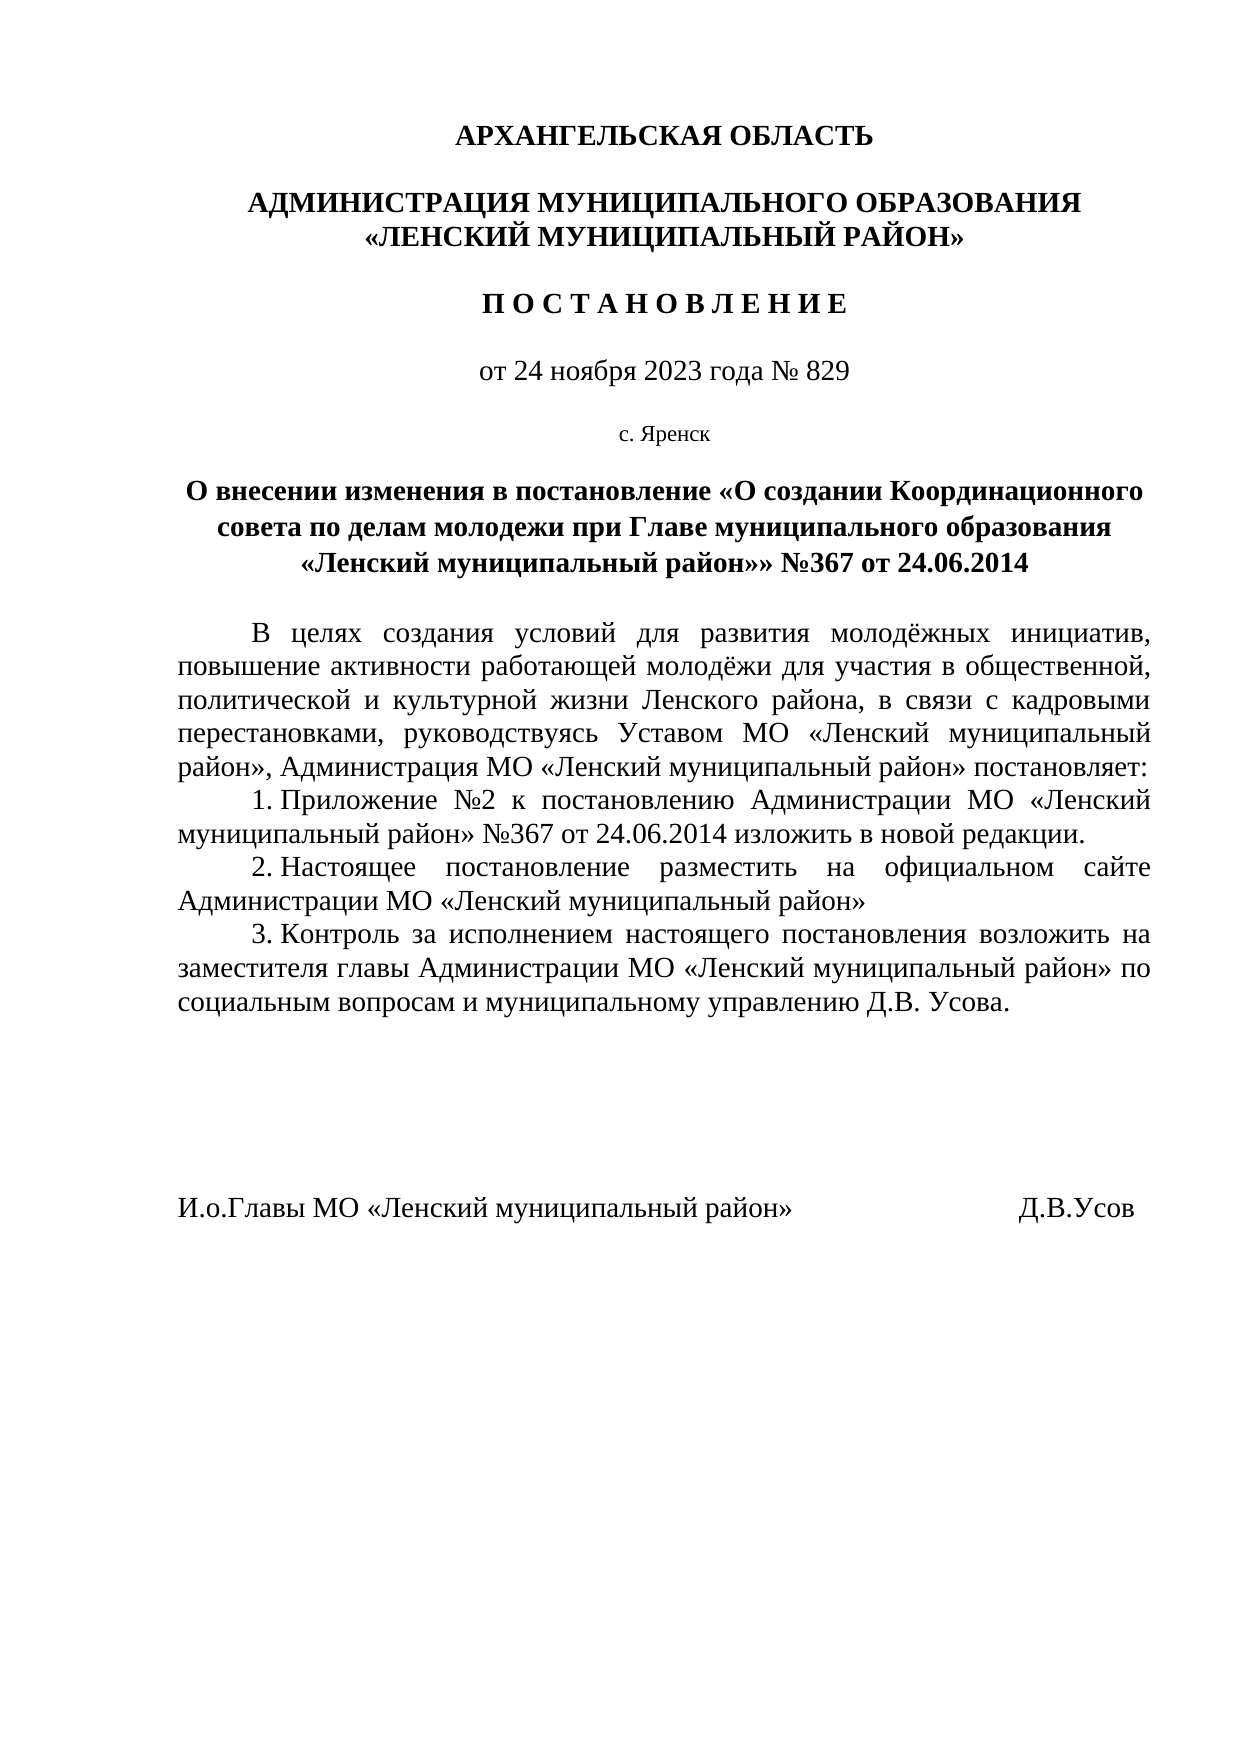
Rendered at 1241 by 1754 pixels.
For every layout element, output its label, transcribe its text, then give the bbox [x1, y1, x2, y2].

text П О С Т А Н О В Л Е Н И Е [177, 286, 1152, 319]
text с. Яренск [177, 420, 1152, 446]
text АРХАНГЕЛЬСКАЯ ОБЛАСТЬ [177, 118, 1152, 152]
list Контроль за исполнением настоящего постановления возложить на заместителя главы Администрации МО «Ленский муниципальный район» по социальным вопросам и муниципальному управлению Д.В. Усова. [177, 917, 1152, 1017]
text от 24 ноября 2023 года № 829 [177, 353, 1152, 386]
text И.о.Главы МО «Ленский муниципальный район» Д.В.Усов [177, 1190, 1152, 1223]
text В целях создания условий для развития молодёжных инициатив, повышение активности работающей молодёжи для участия в общественной, политической и культурной жизни Ленского района, в связи с кадровыми перестановками, руководствуясь Уставом МО «Ленский муниципальный район», Администрация МО «Ленский муниципальный район» постановляет: [177, 615, 1152, 782]
text О внесении изменения в постановление «О создании Координационного совета по делам молодежи при Главе муниципального образования «Ленский муниципальный район»» №367 от 24.06.2014 [177, 473, 1152, 578]
text АДМИНИСТРАЦИЯ МУНИЦИПАЛЬНОГО ОБРАЗОВАНИЯ [177, 185, 1152, 219]
list Приложение №2 к постановлению Администрации МО «Ленский муниципальный район» №367 от 24.06.2014 изложить в новой редакции. [177, 782, 1152, 849]
list Настоящее постановление разместить на официальном сайте Администрации МО «Ленский муниципальный район» [177, 849, 1152, 917]
text «ЛЕНСКИЙ МУНИЦИПАЛЬНЫЙ РАЙОН» [177, 219, 1152, 252]
